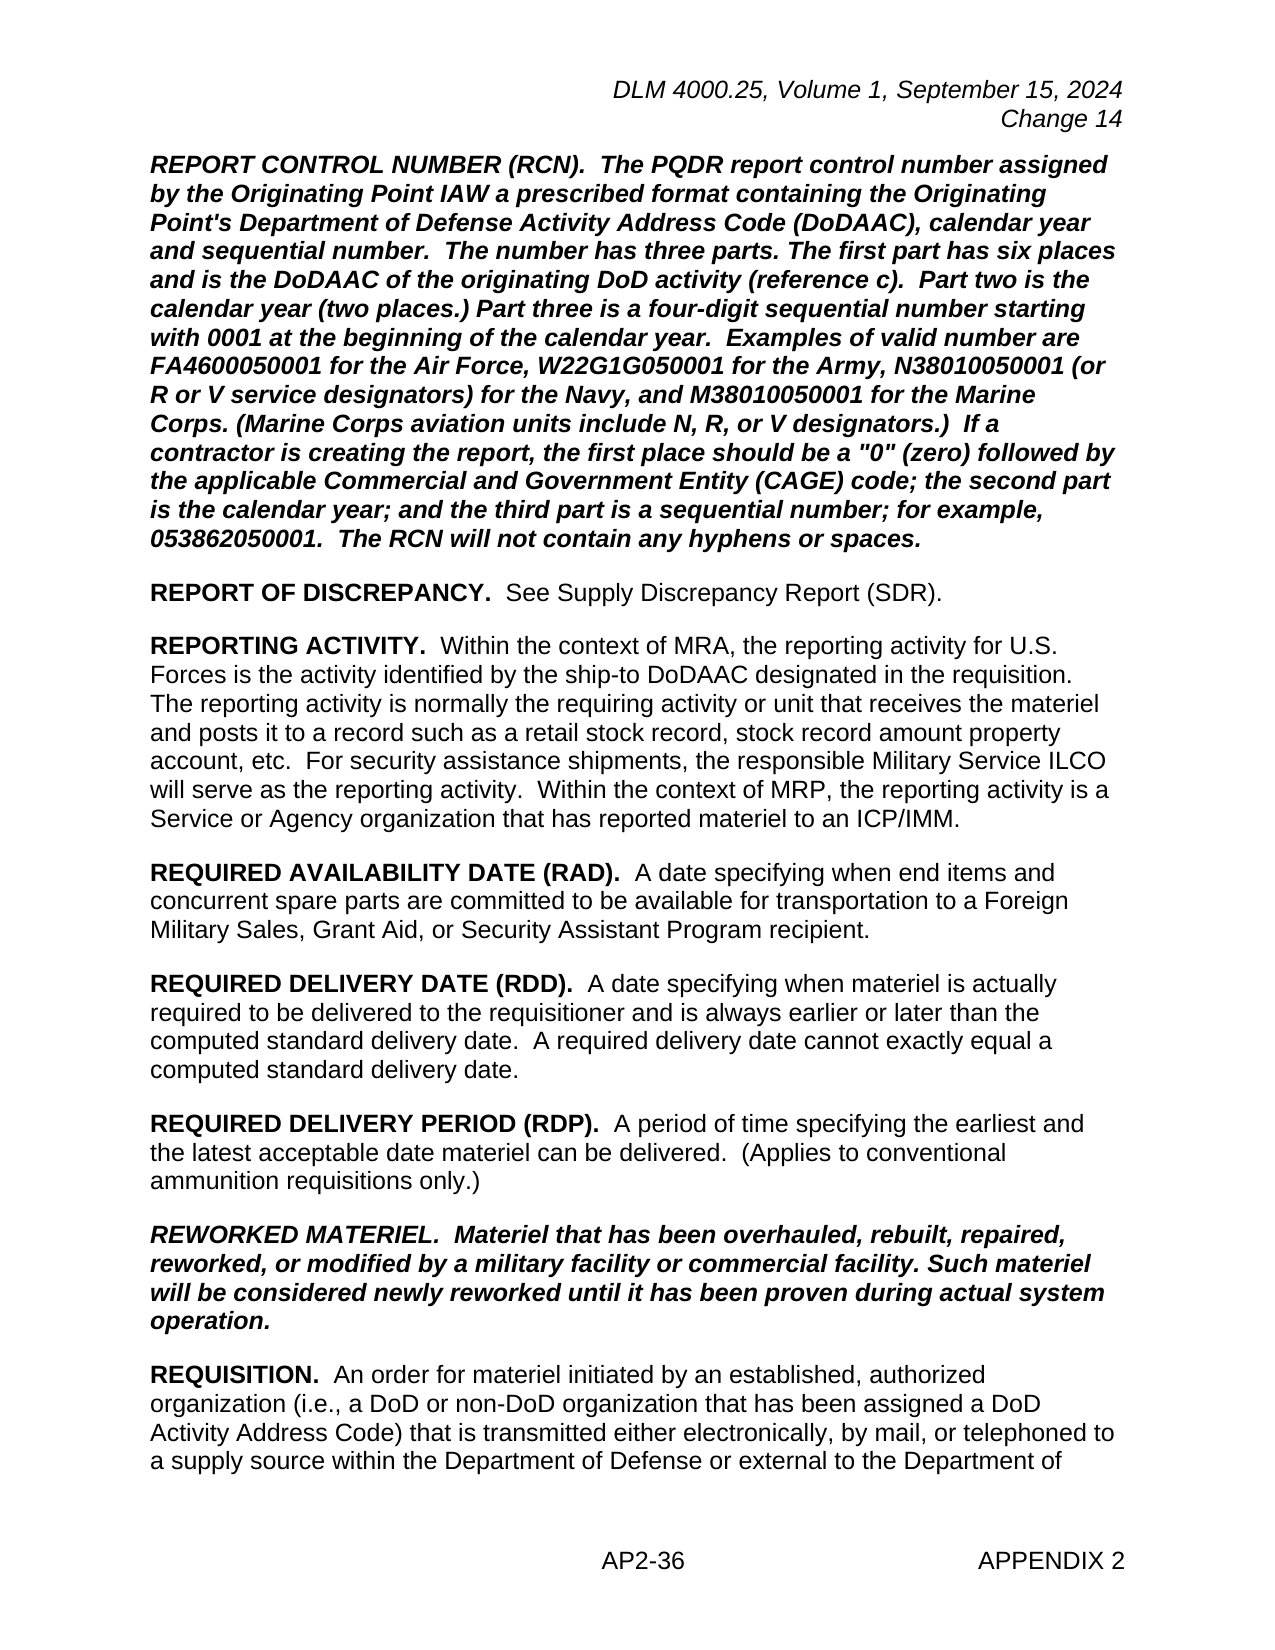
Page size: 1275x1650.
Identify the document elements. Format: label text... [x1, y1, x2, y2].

text REPORT OF DISCREPANCY. See Supply Discrepancy Report (SDR). [150, 577, 1125, 606]
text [150, 1360, 1125, 1475]
text REWORKED MATERIEL. Materiel that has been overhauled, rebuilt, repaired, reworked, or modified by a military facility or commercial facility. Such materiel will be considered newly reworked until it has been proven during actual system operation. [150, 1220, 1125, 1335]
text REQUIRED DELIVERY DATE (RDD). A date specifying when materiel is actually required to be delivered to the requisitioner and is always earlier or later than the computed standard delivery date. A required delivery date cannot exactly equal a computed standard delivery date. [150, 969, 1125, 1084]
text REPORTING ACTIVITY. Within the context of MRA, the reporting activity for U.S. Forces is the activity identified by the ship-to DoDAAC designated in the requisition. The reporting activity is normally the requiring activity or unit that receives the materiel and posts it to a record such as a retail stock record, stock record amount property account, etc. For security assistance shipments, the responsible Military Service ILCO will serve as the reporting activity. Within the context of MRP, the reporting activity is a Service or Agency organization that has reported materiel to an ICP/IMM. [150, 631, 1125, 832]
text REQUIRED AVAILABILITY DATE (RAD). A date specifying when end items and concurrent spare parts are committed to be available for transportation to a Foreign Military Sales, Grant Aid, or Security Assistant Program recipient. [150, 857, 1125, 944]
text REQUIRED DELIVERY PERIOD (RDP). A period of time specifying the earliest and the latest acceptable date materiel can be delivered. (Applies to conventional ammunition requisitions only.) [150, 1109, 1125, 1195]
text REPORT CONTROL NUMBER (RCN). The PQDR report control number assigned by the Originating Point IAW a prescribed format containing the Originating Point's Department of Defense Activity Address Code (DoDAAC), calendar year and sequential number. The number has three parts. The first part has six places and is the DoDAAC of the originating DoD activity (reference c). Part two is the calendar year (two places.) Part three is a four-digit sequential number starting with 0001 at the beginning of the calendar year. Examples of valid number are FA4600050001 for the Air Force, W22G1G050001 for the Army, N38010050001 (or R or V service designators) for the Navy, and M38010050001 for the Marine Corps. (Marine Corps aviation units include N, R, or V designators.) If a contractor is creating the report, the first place should be a "0" (zero) followed by the applicable Commercial and Government Entity (CAGE) code; the second part is the calendar year; and the third part is a sequential number; for example, 053862050001. The RCN will not contain any hyphens or spaces. [150, 150, 1125, 552]
